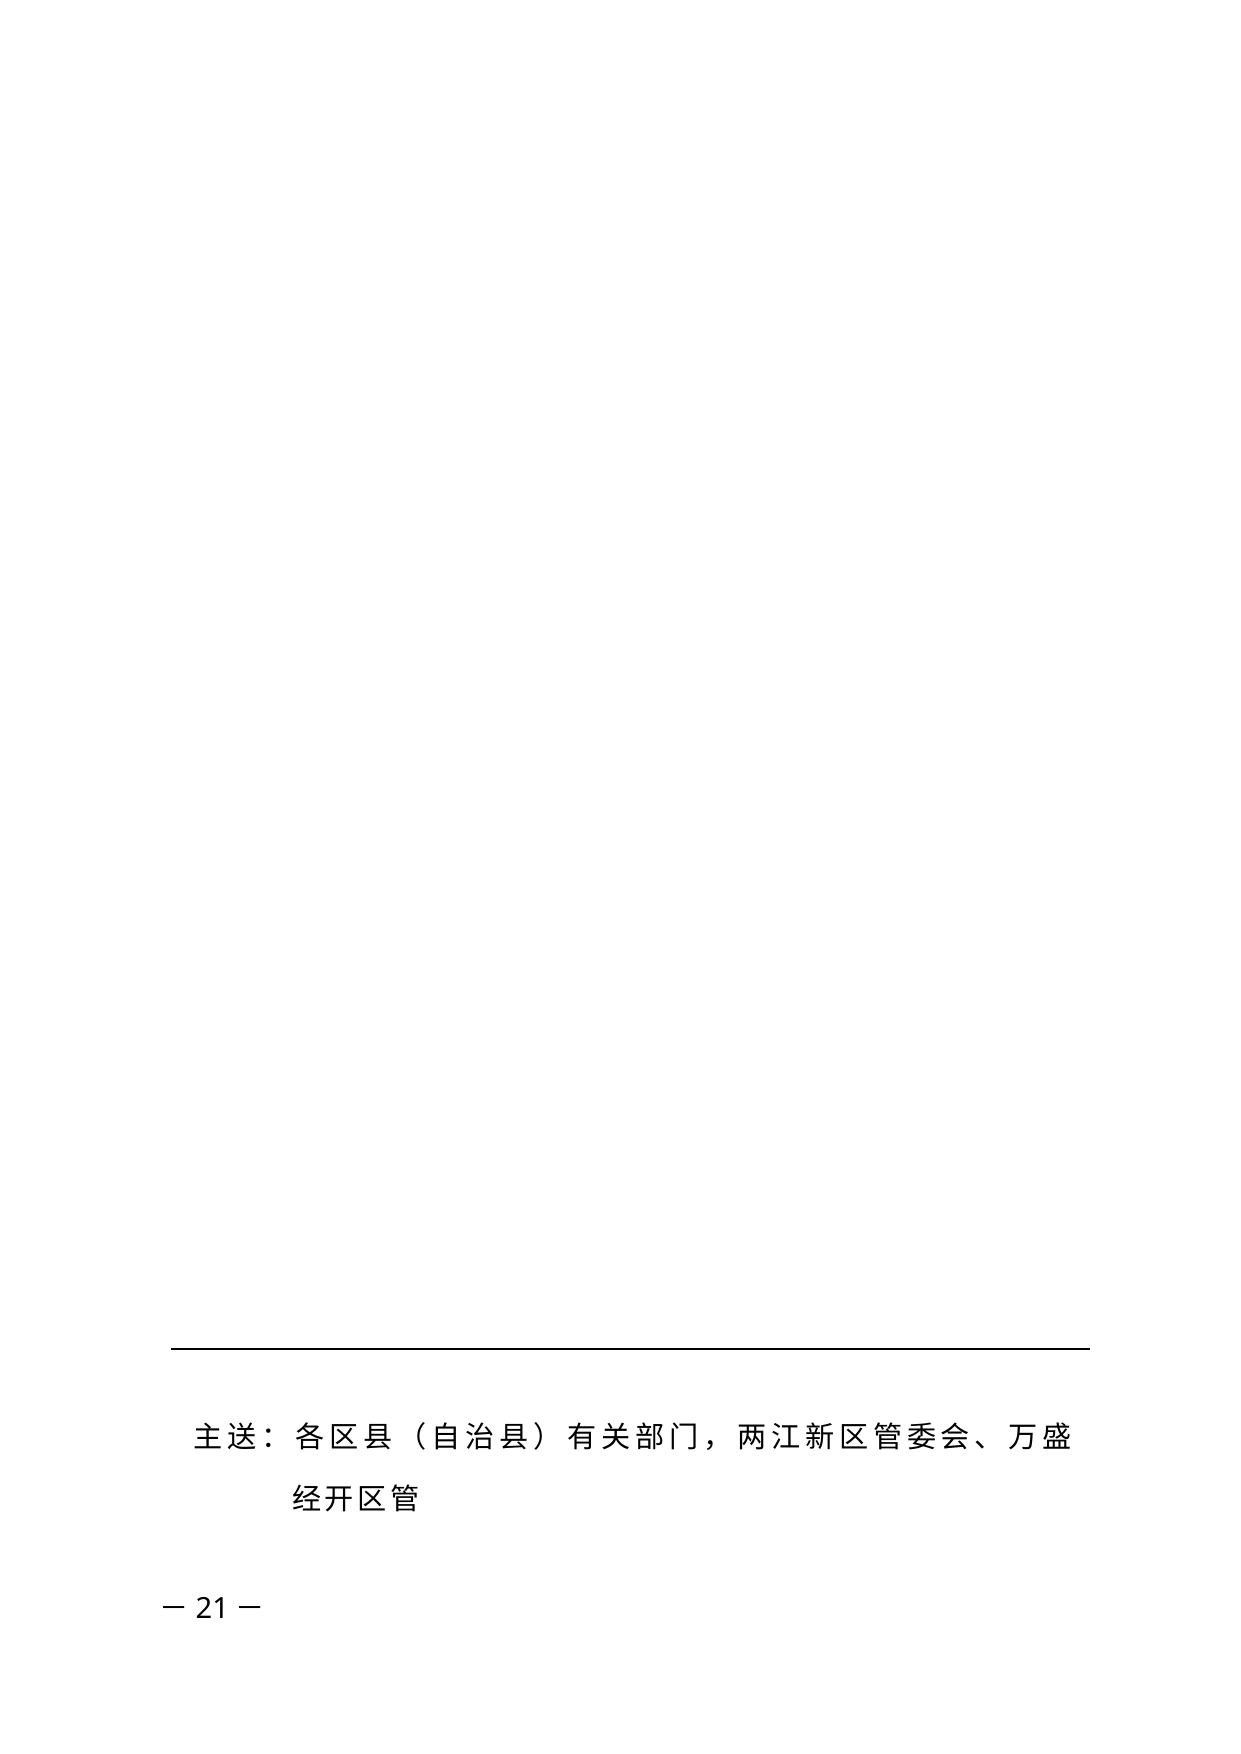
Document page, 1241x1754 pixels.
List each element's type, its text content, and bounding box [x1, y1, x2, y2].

text 主送：各区县（自治县）有关部门，两江新区管委会、万盛经开区管 [192, 1404, 1077, 1527]
